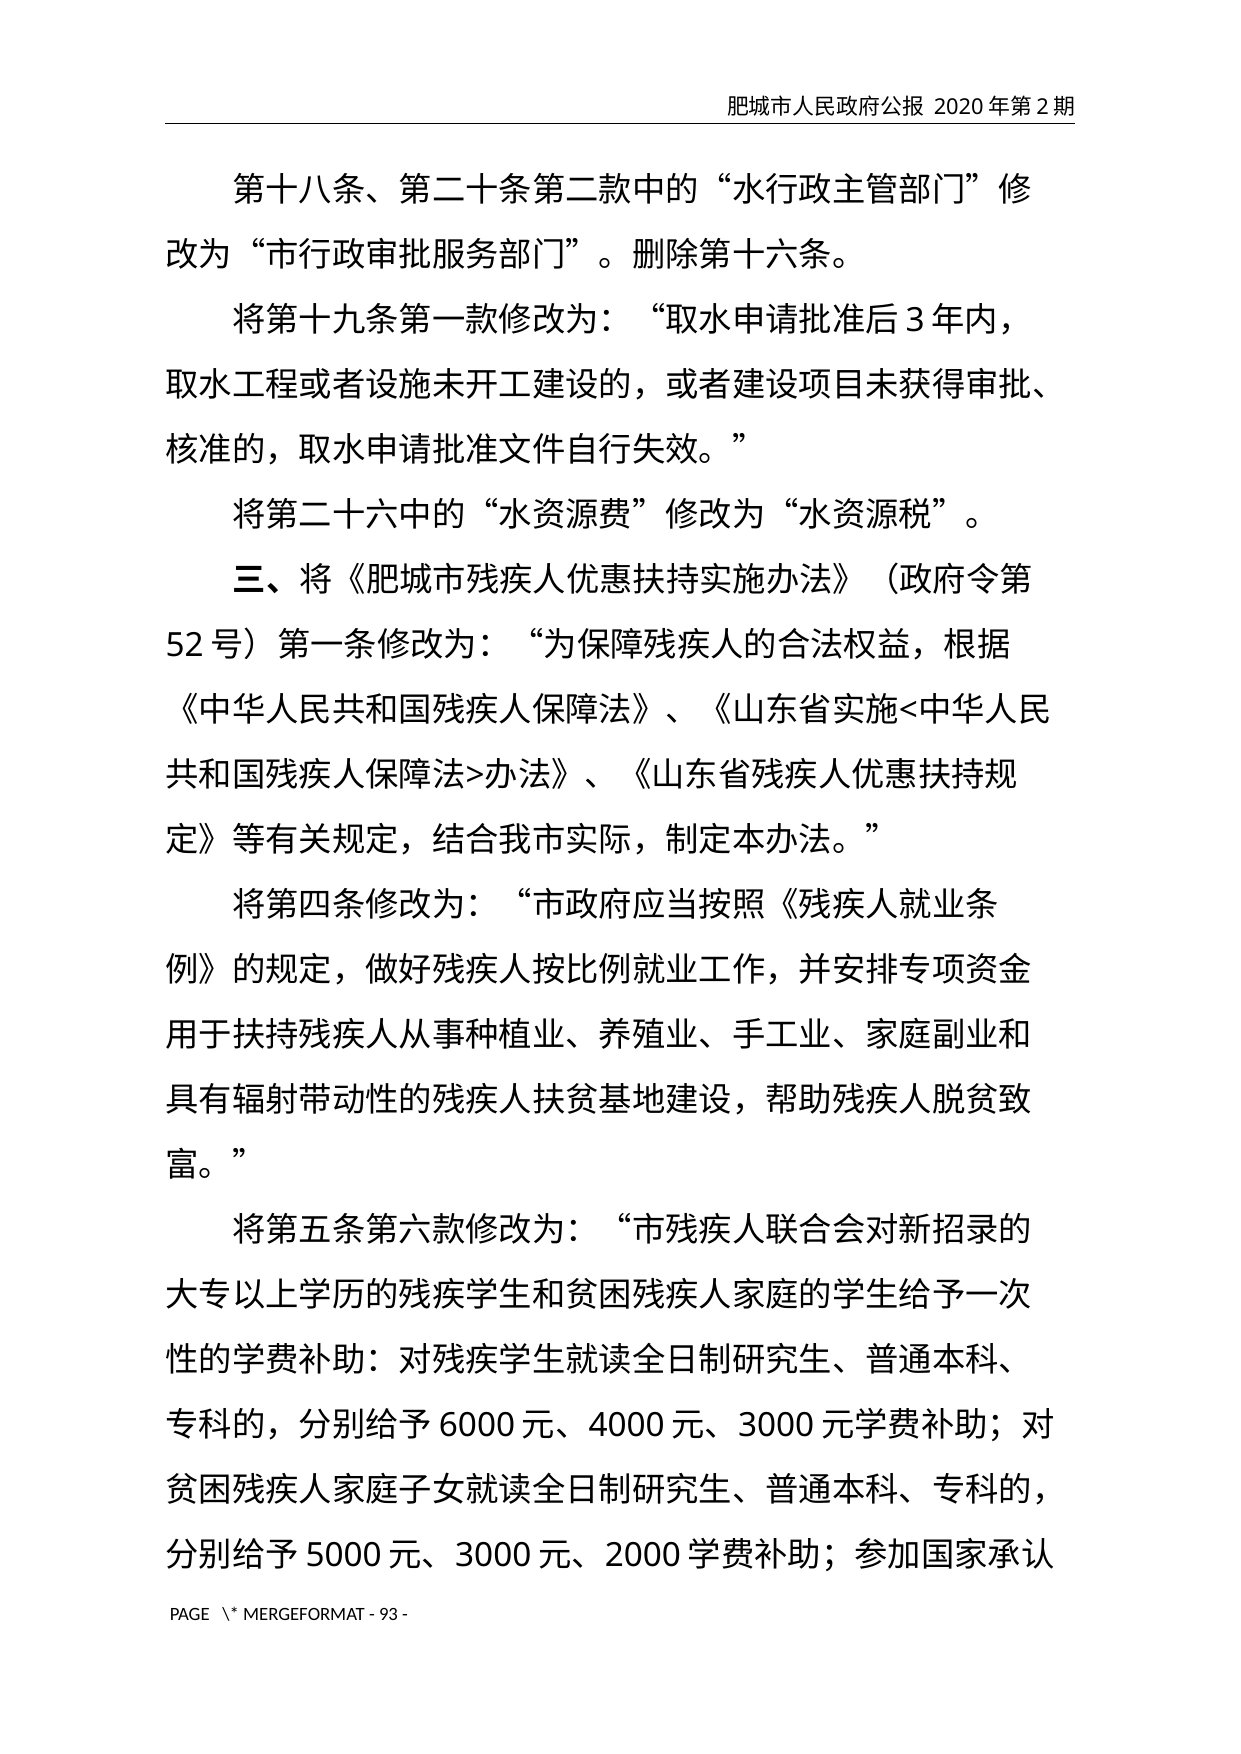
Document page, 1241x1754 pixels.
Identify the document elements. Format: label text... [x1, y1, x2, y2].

text 将第四条修改为：“市政府应当按照《残疾人就业条例》的规定，做好残疾人按比例就业工作，并安排专项资金用于扶持残疾人从事种植业、养殖业、手工业、家庭副业和具有辐射带动性的残疾人扶贫基地建设，帮助残疾人脱贫致富。” [165, 870, 1058, 1195]
text 第十八条、第二十条第二款中的“水行政主管部门”修改为“市行政审批服务部门”。删除第十六条。 [165, 155, 1058, 285]
text 三、将《肥城市残疾人优惠扶持实施办法》（政府令第52号）第一条修改为：“为保障残疾人的合法权益，根据《中华人民共和国残疾人保障法》、《山东省实施<中华人民共和国残疾人保障法>办法》、《山东省残疾人优惠扶持规定》等有关规定，结合我市实际，制定本办法。” [165, 545, 1058, 870]
text 将第十九条第一款修改为：“取水申请批准后3年内，取水工程或者设施未开工建设的，或者建设项目未获得审批、核准的，取水申请批准文件自行失效。” [165, 285, 1058, 480]
text 将第二十六中的“水资源费”修改为“水资源税”。 [165, 480, 1058, 545]
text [165, 1195, 1058, 1585]
